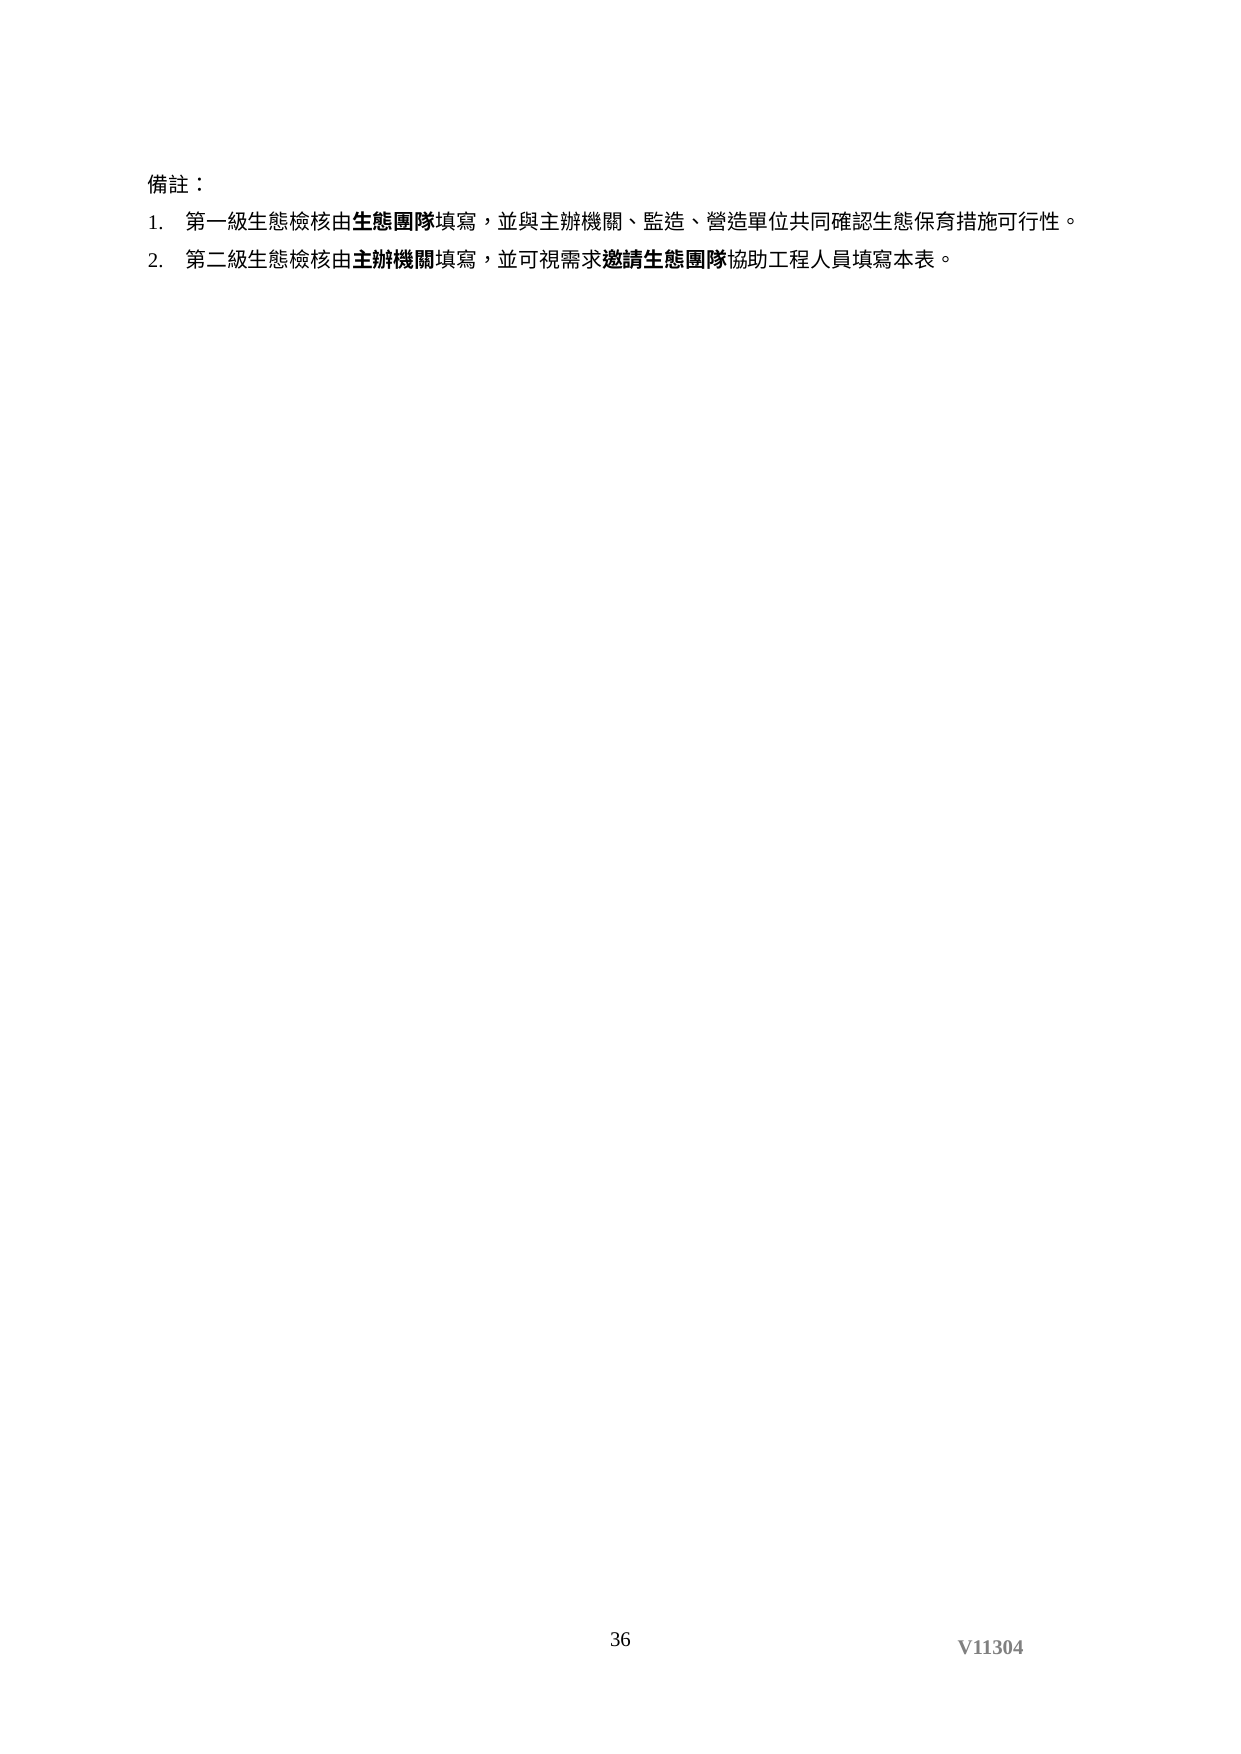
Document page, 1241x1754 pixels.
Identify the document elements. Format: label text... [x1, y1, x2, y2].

text 備註： [148, 164, 1092, 202]
list 第二級生態檢核由主辦機關填寫，並可視需求邀請生態團隊協助工程人員填寫本表。 [148, 239, 1092, 277]
list 第一級生態檢核由生態團隊填寫，並與主辦機關、監造、營造單位共同確認生態保育措施可行性。 [148, 202, 1092, 239]
